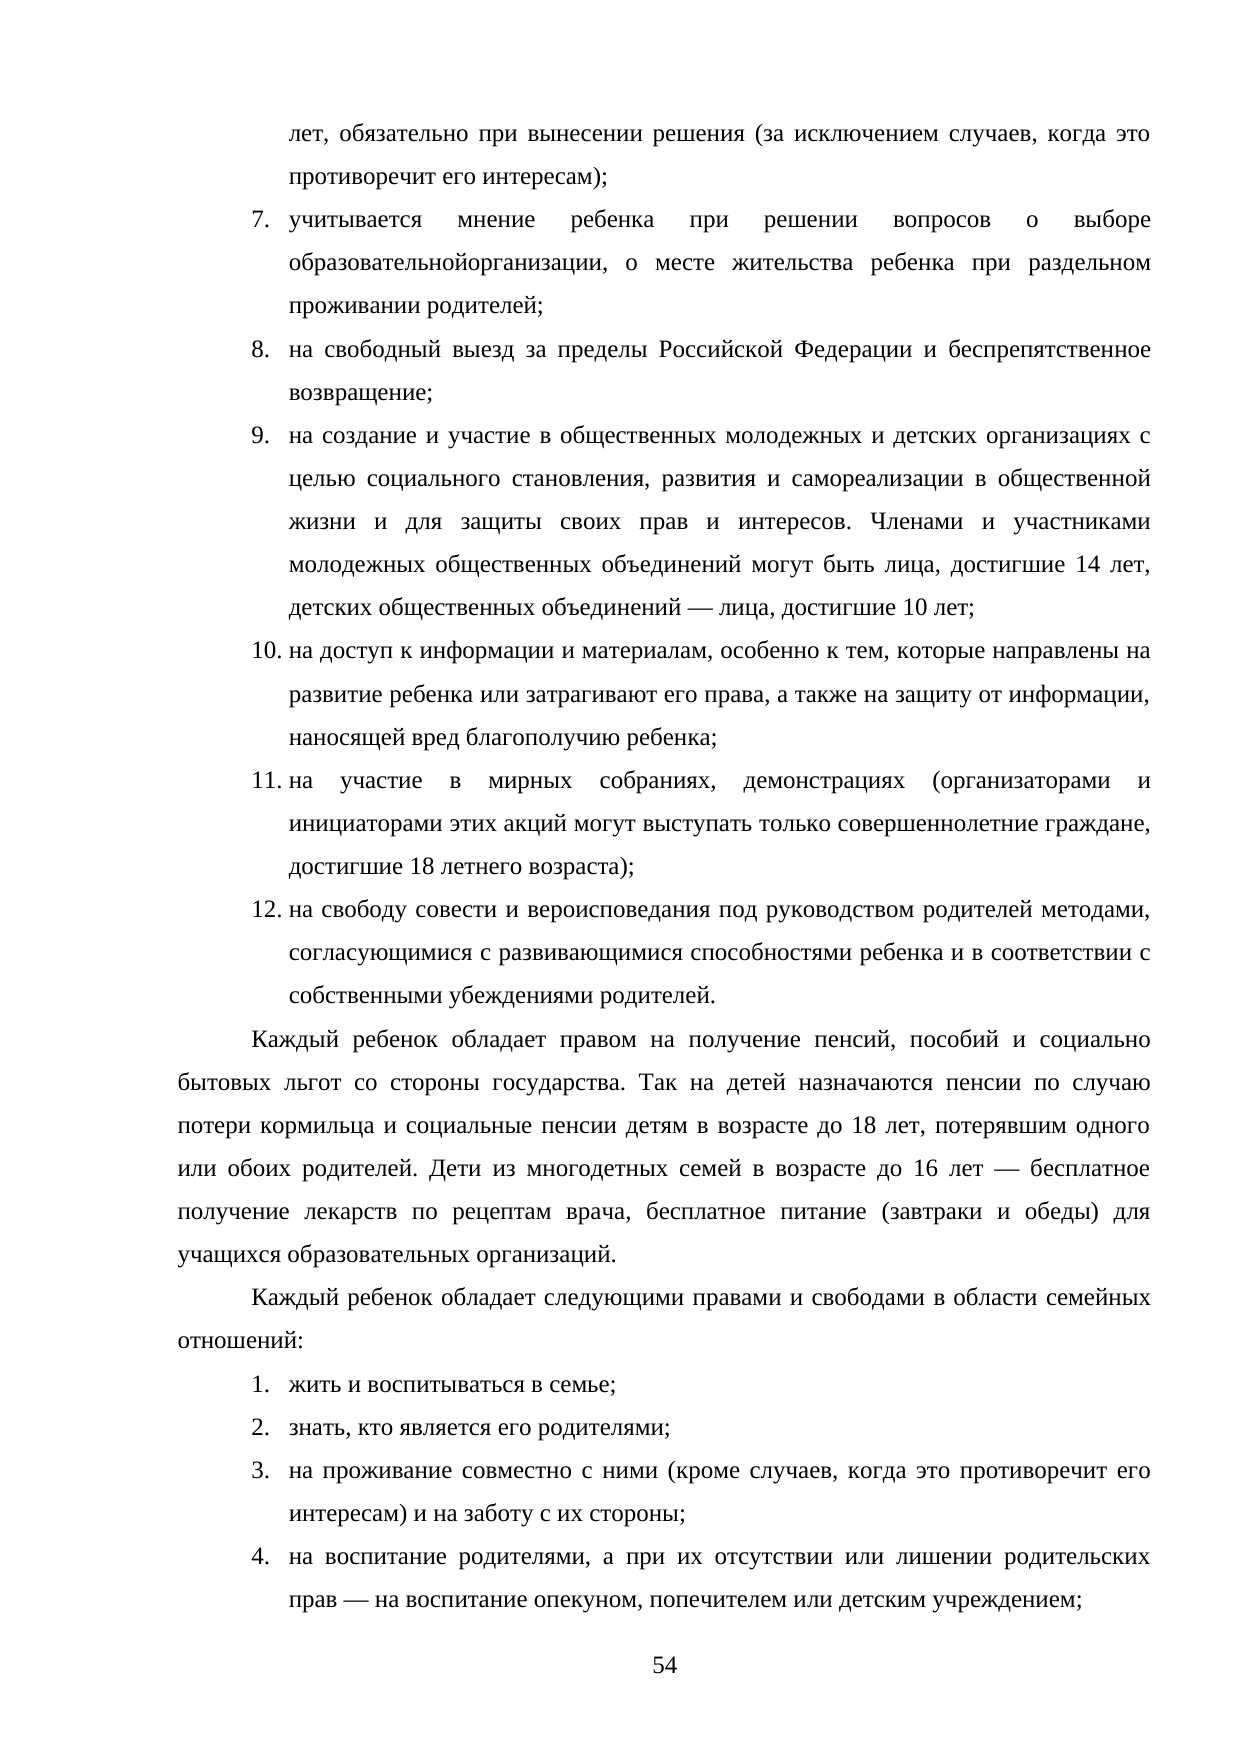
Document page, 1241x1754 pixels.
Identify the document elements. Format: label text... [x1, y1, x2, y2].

list на создание и участие в общественных молодежных и детских организациях с целью социального становления, развития и самореализации в общественной жизни и для защиты своих прав и интересов. Членами и участниками молодежных общественных объединений могут быть лица, достигшие 14 лет, детских общественных объединений — лица, достигшие 10 лет; [251, 420, 1152, 621]
list на доступ к информации и материалам, особенно к тем, которые направлены на развитие ребенка или затрагивают его права, а также на защиту от информации, наносящей вред благополучию ребенка; [251, 636, 1152, 751]
list знать, кто является его родителями; [251, 1412, 1152, 1441]
list на участие в мирных собраниях, демонстрациях (организаторами и инициаторами этих акций могут выступать только совершеннолетние граждане, достигшие 18 летнего возраста); [251, 765, 1152, 880]
list на свободный выезд за пределы Российской Федерации и беспрепятственное возвращение; [251, 334, 1152, 406]
list на свободу совести и вероисповедания под руководством родителей методами, согласующимися с развивающимися способностями ребенка и в соответствии с собственными убеждениями родителей. [251, 894, 1152, 1009]
list на воспитание родителями, а при их отсутствии или лишении родительских прав — на воспитание опекуном, попечителем или детским учреждением; [251, 1541, 1152, 1613]
list жить и воспитываться в семье; [251, 1369, 1152, 1397]
list на проживание совместно с ними (кроме случаев, когда это противоречит его интересам) и на заботу с их стороны; [251, 1455, 1152, 1527]
text Каждый ребенок обладает следующими правами и свободами в области семейных отношений: [177, 1282, 1152, 1354]
text Каждый ребенок обладает правом на получение пенсий, пособий и социально бытовых льгот со стороны государства. Так на детей назначаются пенсии по случаю потери кормильца и социальные пенсии детям в возрасте до 18 лет, потерявшим одного или обоих родителей. Дети из многодетных семей в возрасте до 16 лет — бесплатное получение лекарств по рецептам врача, бесплатное питание (завтраки и обеды) для учащихся образовательных организаций. [177, 1024, 1152, 1268]
list учитывается мнение ребенка при решении вопросов о выборе образовательнойорганизации, о месте жительства ребенка при раздельном проживании родителей; [251, 204, 1152, 319]
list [251, 118, 1152, 190]
